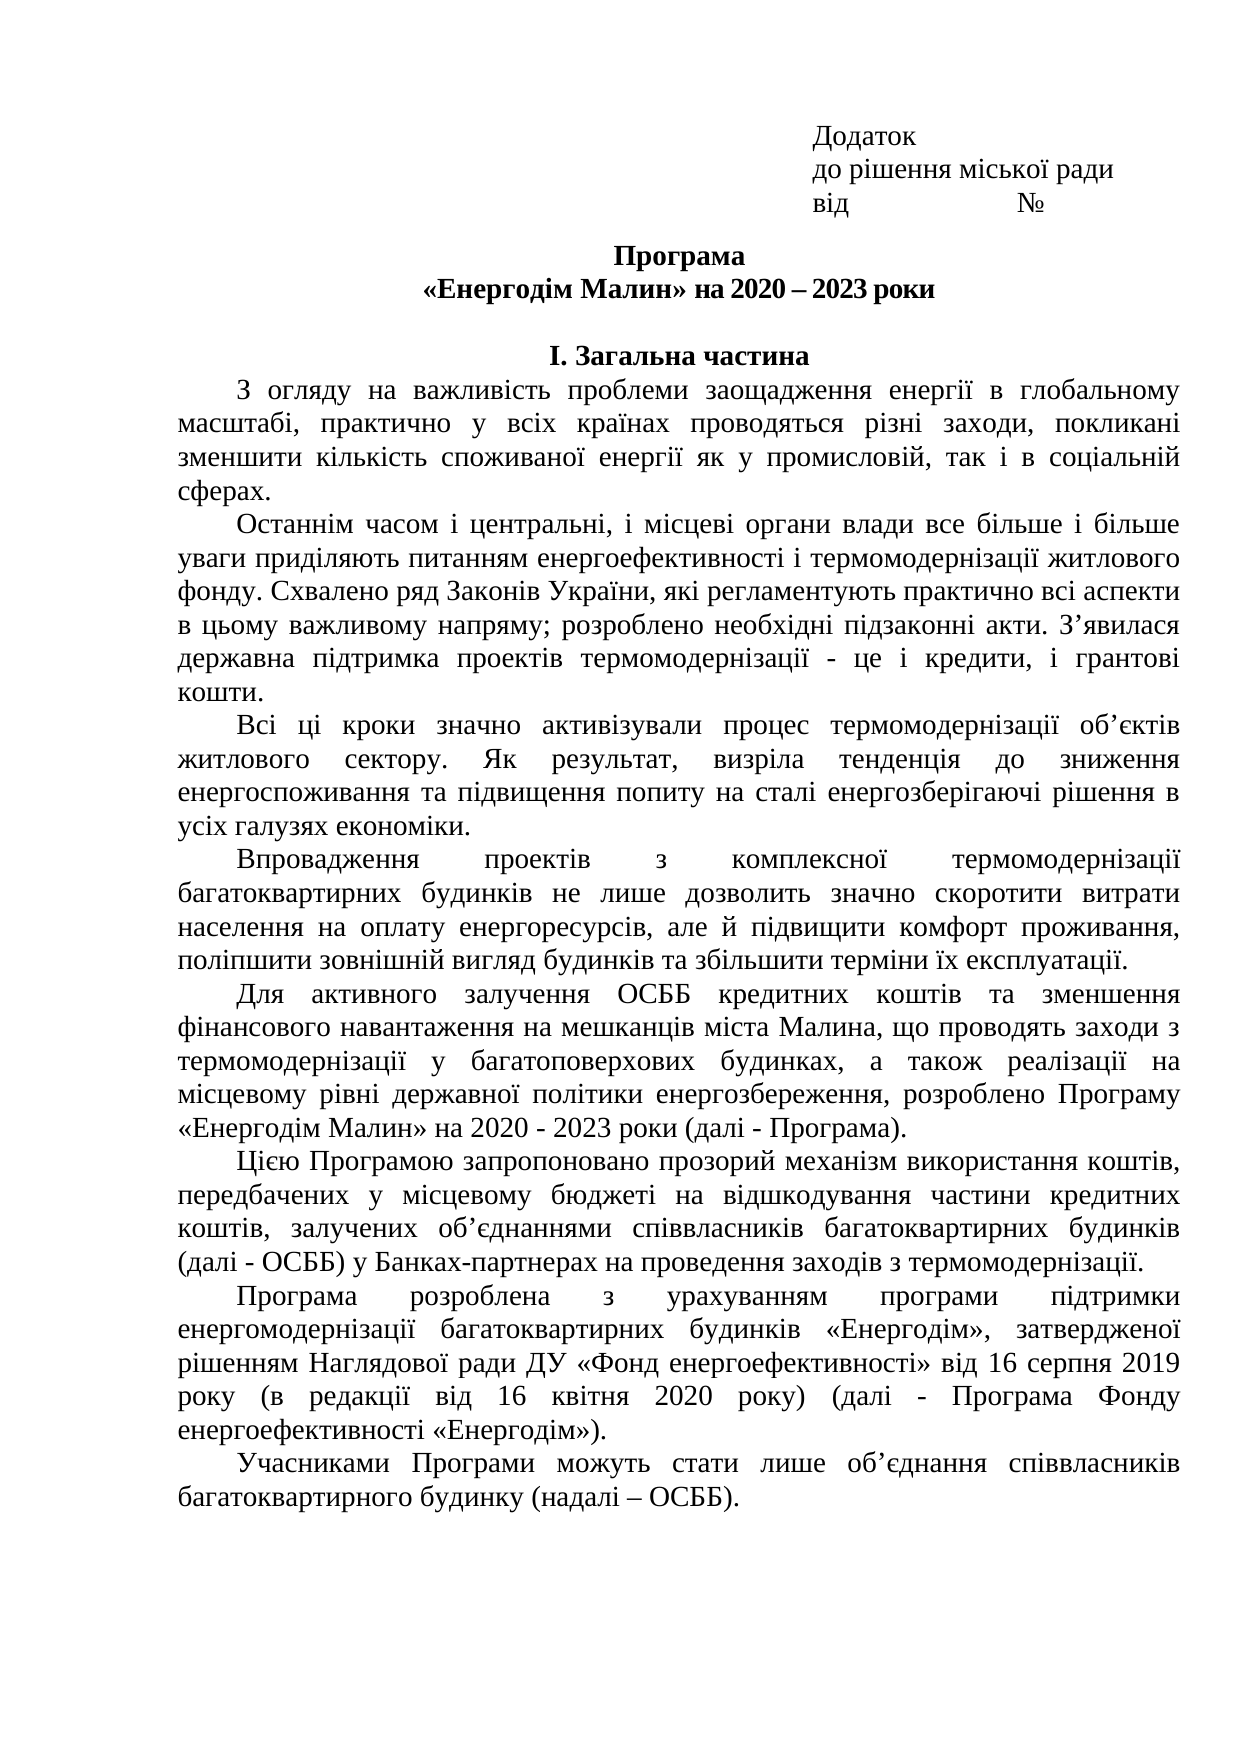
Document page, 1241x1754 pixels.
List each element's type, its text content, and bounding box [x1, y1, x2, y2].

text З огляду на важливість проблеми заощадження енергії в глобальному масштабі, практично у всіх країнах проводяться різні заходи, покликані зменшити кількість споживаної енергії як у промисловій, так і в соціальній сферах. [177, 372, 1181, 506]
text Програма [177, 238, 1181, 271]
text І. Загальна частина [177, 338, 1181, 372]
text «Енергодім Малин» на 2020 – 2023 роки [177, 271, 1181, 305]
text Додаток [812, 118, 1181, 152]
text Для активного залучення ОСББ кредитних коштів та зменшення фінансового навантаження на мешканців міста Малина, що проводять заходи з термомодернізації у багатоповерхових будинках, а також реалізації на місцевому рівні державної політики енергозбереження, розроблено Програму «Енергодім Малин» на 2020 - 2023 роки (далі - Програма). [177, 976, 1181, 1143]
text від № [812, 185, 1181, 219]
text Учасниками Програми можуть стати лише об’єднання співвласників багатоквартирного будинку (надалі – ОСББ). [177, 1445, 1181, 1512]
text Останнім часом і центральні, і місцеві органи влади все більше і більше уваги приділяють питанням енергоефективності і термомодернізації житлового фонду. Схвалено ряд Законів України, які регламентують практично всі аспекти в цьому важливому напряму; розроблено необхідні підзаконні акти. З’явилася державна підтримка проектів термомодернізації - це і кредити, і грантові кошти. [177, 506, 1181, 707]
text до рішення міської ради [812, 152, 1181, 185]
text Всі ці кроки значно активізували процес термомодернізації об’єктів житлового сектору. Як результат, визріла тенденція до зниження енергоспоживання та підвищення попиту на сталі енергозберігаючі рішення в усіх галузях економіки. [177, 707, 1181, 842]
text Програма розроблена з урахуванням програми підтримки енергомодернізації багатоквартирних будинків «Енергодім», затвердженої рішенням Наглядової ради ДУ «Фонд енергоефективності» від 16 серпня 2019 року (в редакції від 16 квітня 2020 року) (далі - Програма Фонду енергоефективності «Енергодім»). [177, 1278, 1181, 1445]
text Цією Програмою запропоновано прозорий механізм використання коштів, передбачених у місцевому бюджеті на відшкодування частини кредитних коштів, залучених об’єднаннями співвласників багатоквартирних будинків (далі - ОСББ) у Банках-партнерах на проведення заходів з термомодернізації. [177, 1143, 1181, 1278]
text Впровадження проектів з комплексної термомодернізації багатоквартирних будинків не лише дозволить значно скоротити витрати населення на оплату енергоресурсів, але й підвищити комфорт проживання, поліпшити зовнішній вигляд будинків та збільшити терміни їх експлуатації. [177, 842, 1181, 976]
